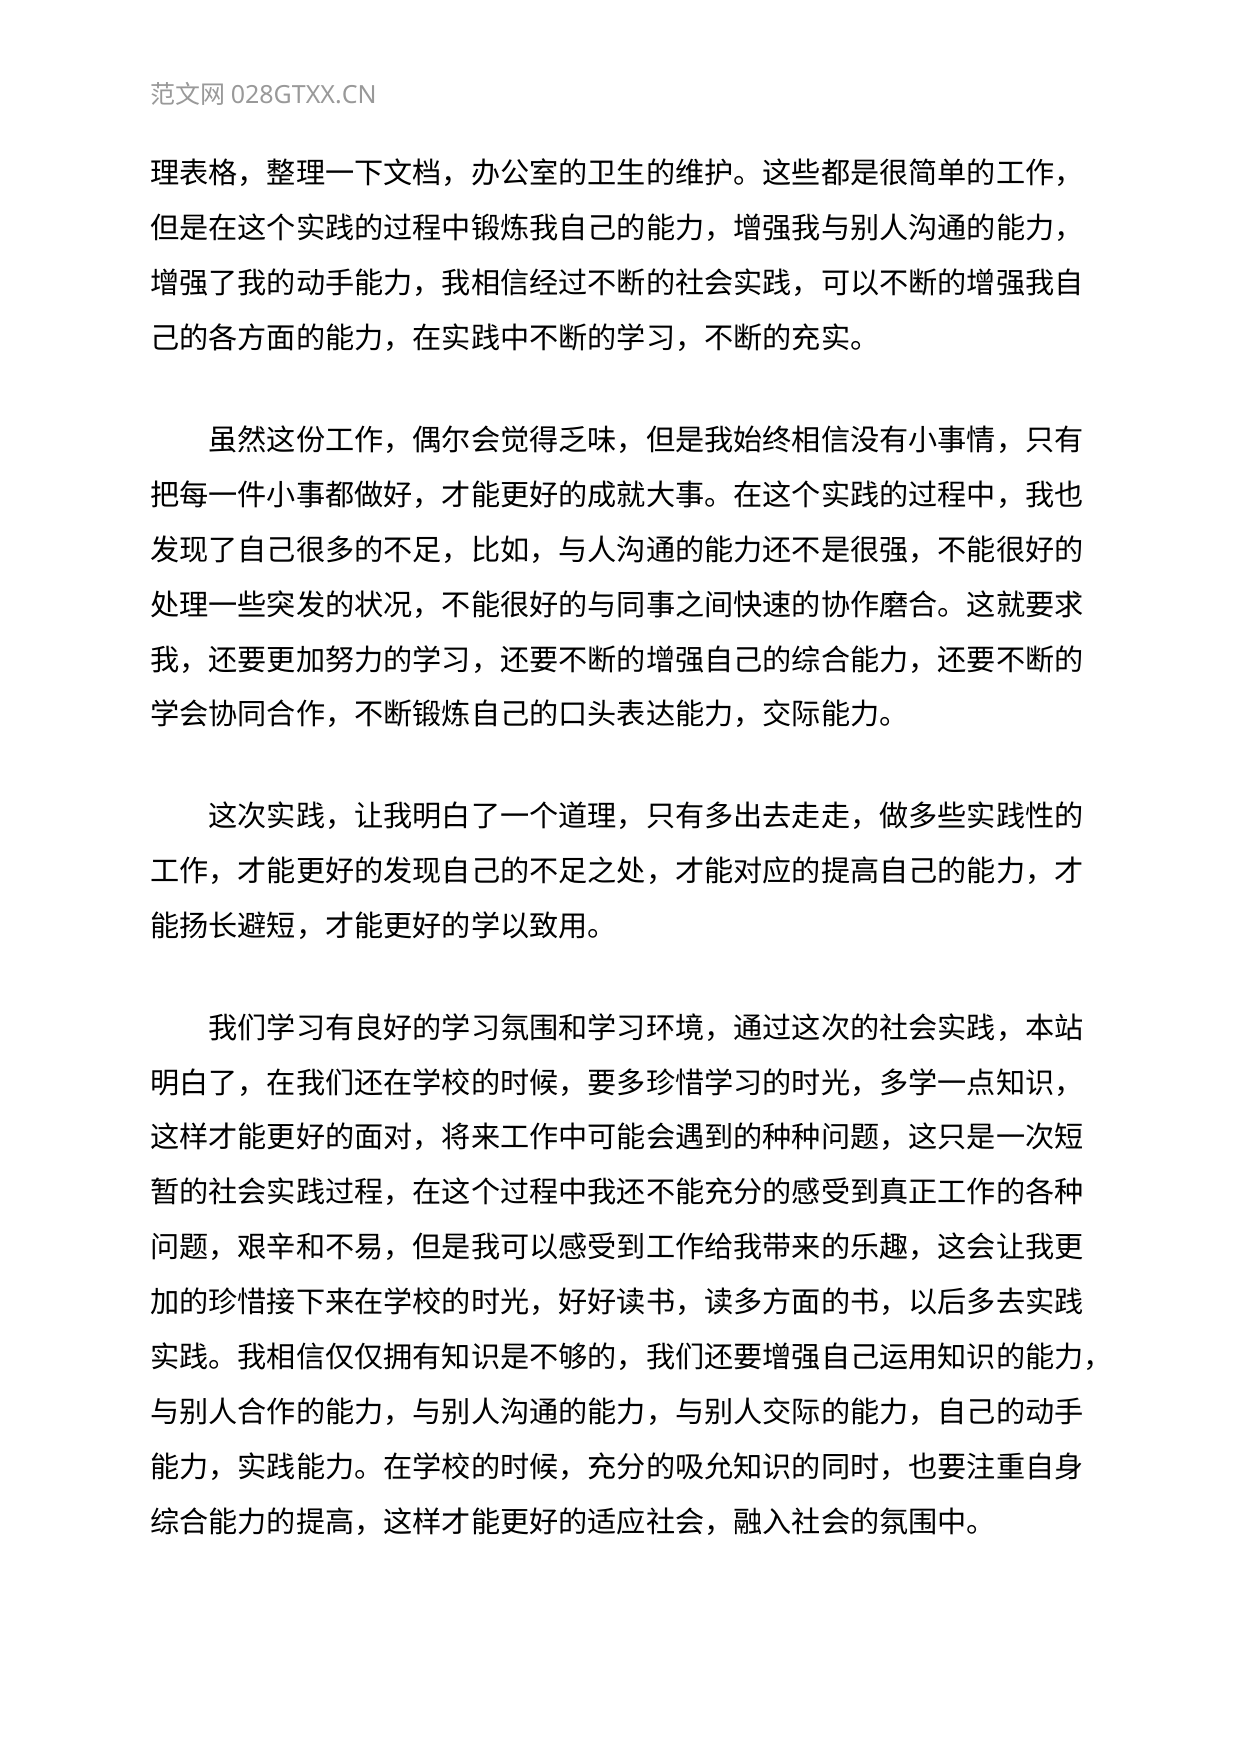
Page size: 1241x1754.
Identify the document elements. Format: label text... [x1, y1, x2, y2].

text 我们学习有良好的学习氛围和学习环境，通过这次的社会实践，本站明白了，在我们还在学校的时候，要多珍惜学习的时光，多学一点知识，这样才能更好的面对，将来工作中可能会遇到的种种问题，这只是一次短暂的社会实践过程，在这个过程中我还不能充分的感受到真正工作的各种问题，艰辛和不易，但是我可以感受到工作给我带来的乐趣，这会让我更加的珍惜接下来在学校的时光，好好读书，读多方面的书，以后多去实践实践。我相信仅仅拥有知识是不够的，我们还要增强自己运用知识的能力，与别人合作的能力，与别人沟通的能力，与别人交际的能力，自己的动手能力，实践能力。在学校的时候，充分的吸允知识的同时，也要注重自身综合能力的提高，这样才能更好的适应社会，融入社会的氛围中。 [150, 1004, 1090, 1541]
text 虽然这份工作，偶尔会觉得乏味，但是我始终相信没有小事情，只有把每一件小事都做好，才能更好的成就大事。在这个实践的过程中，我也发现了自己很多的不足，比如，与人沟通的能力还不是很强，不能很好的处理一些突发的状况，不能很好的与同事之间快速的协作磨合。这就要求我，还要更加努力的学习，还要不断的增强自己的综合能力，还要不断的学会协同合作，不断锻炼自己的口头表达能力，交际能力。 [150, 416, 1090, 733]
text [150, 150, 1090, 357]
text 这次实践，让我明白了一个道理，只有多出去走走，做多些实践性的工作，才能更好的发现自己的不足之处，才能对应的提高自己的能力，才能扬长避短，才能更好的学以致用。 [150, 793, 1090, 945]
